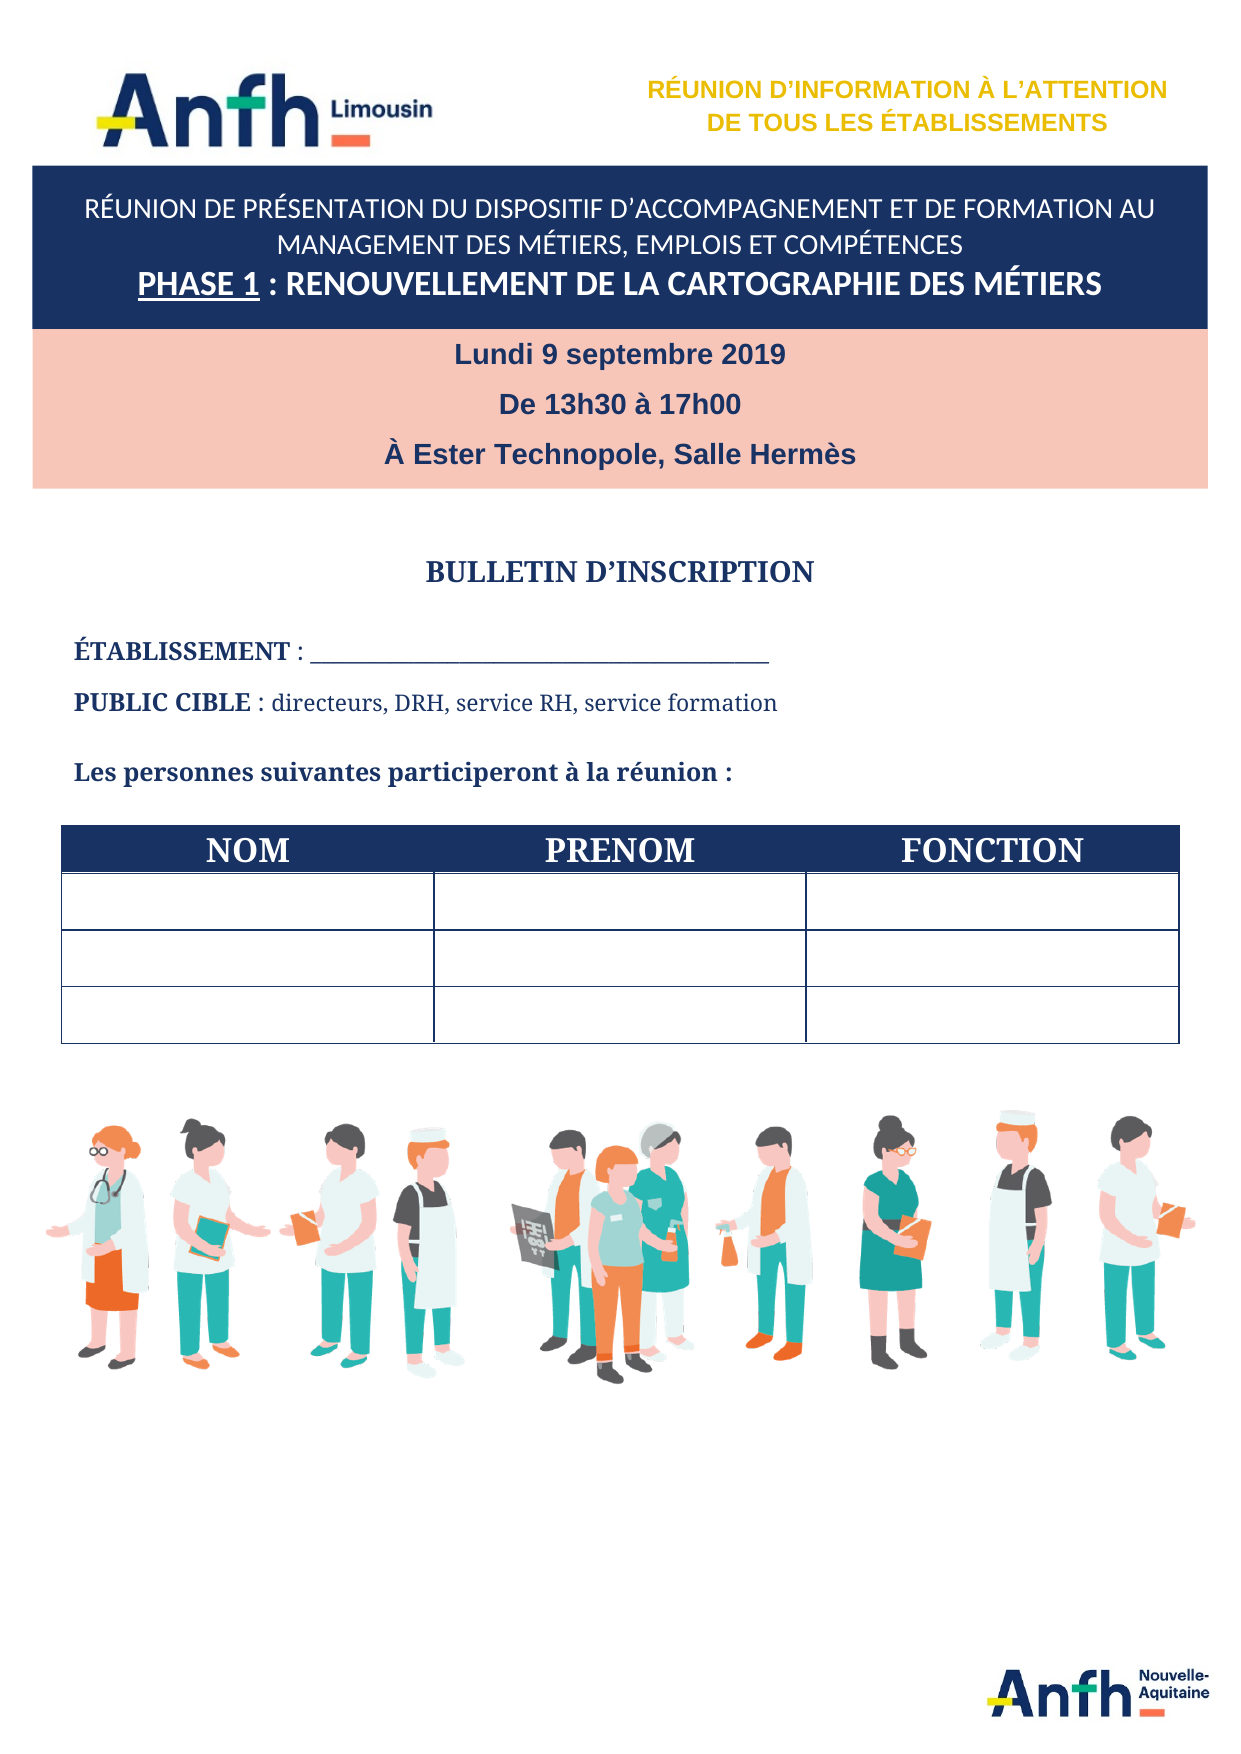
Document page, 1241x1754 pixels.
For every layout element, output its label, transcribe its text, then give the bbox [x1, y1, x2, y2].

text ÉTABLISSEMENT : ________________________________________ [74, 633, 1166, 668]
table_cell [62, 987, 433, 1042]
table_cell [807, 931, 1178, 986]
table_cell [435, 874, 805, 929]
picture [46, 1110, 1196, 1395]
table_cell [435, 987, 805, 1042]
table_cell [62, 931, 433, 986]
picture [980, 1654, 1217, 1724]
table_header NOM [62, 827, 433, 872]
table_header FONCTION [807, 827, 1178, 872]
picture [90, 58, 439, 158]
text Les personnes suivantes participeront à la réunion : [74, 755, 1093, 789]
table_cell [435, 931, 805, 986]
table_cell [807, 987, 1178, 1042]
table_cell [807, 874, 1178, 929]
table_header PRENOM [435, 827, 805, 872]
text PUBLIC CIBLE : directeurs, DRH, service RH, service formation [74, 684, 1093, 719]
table_cell [62, 874, 433, 929]
text BULLETIN D’INSCRIPTION [74, 489, 1166, 591]
